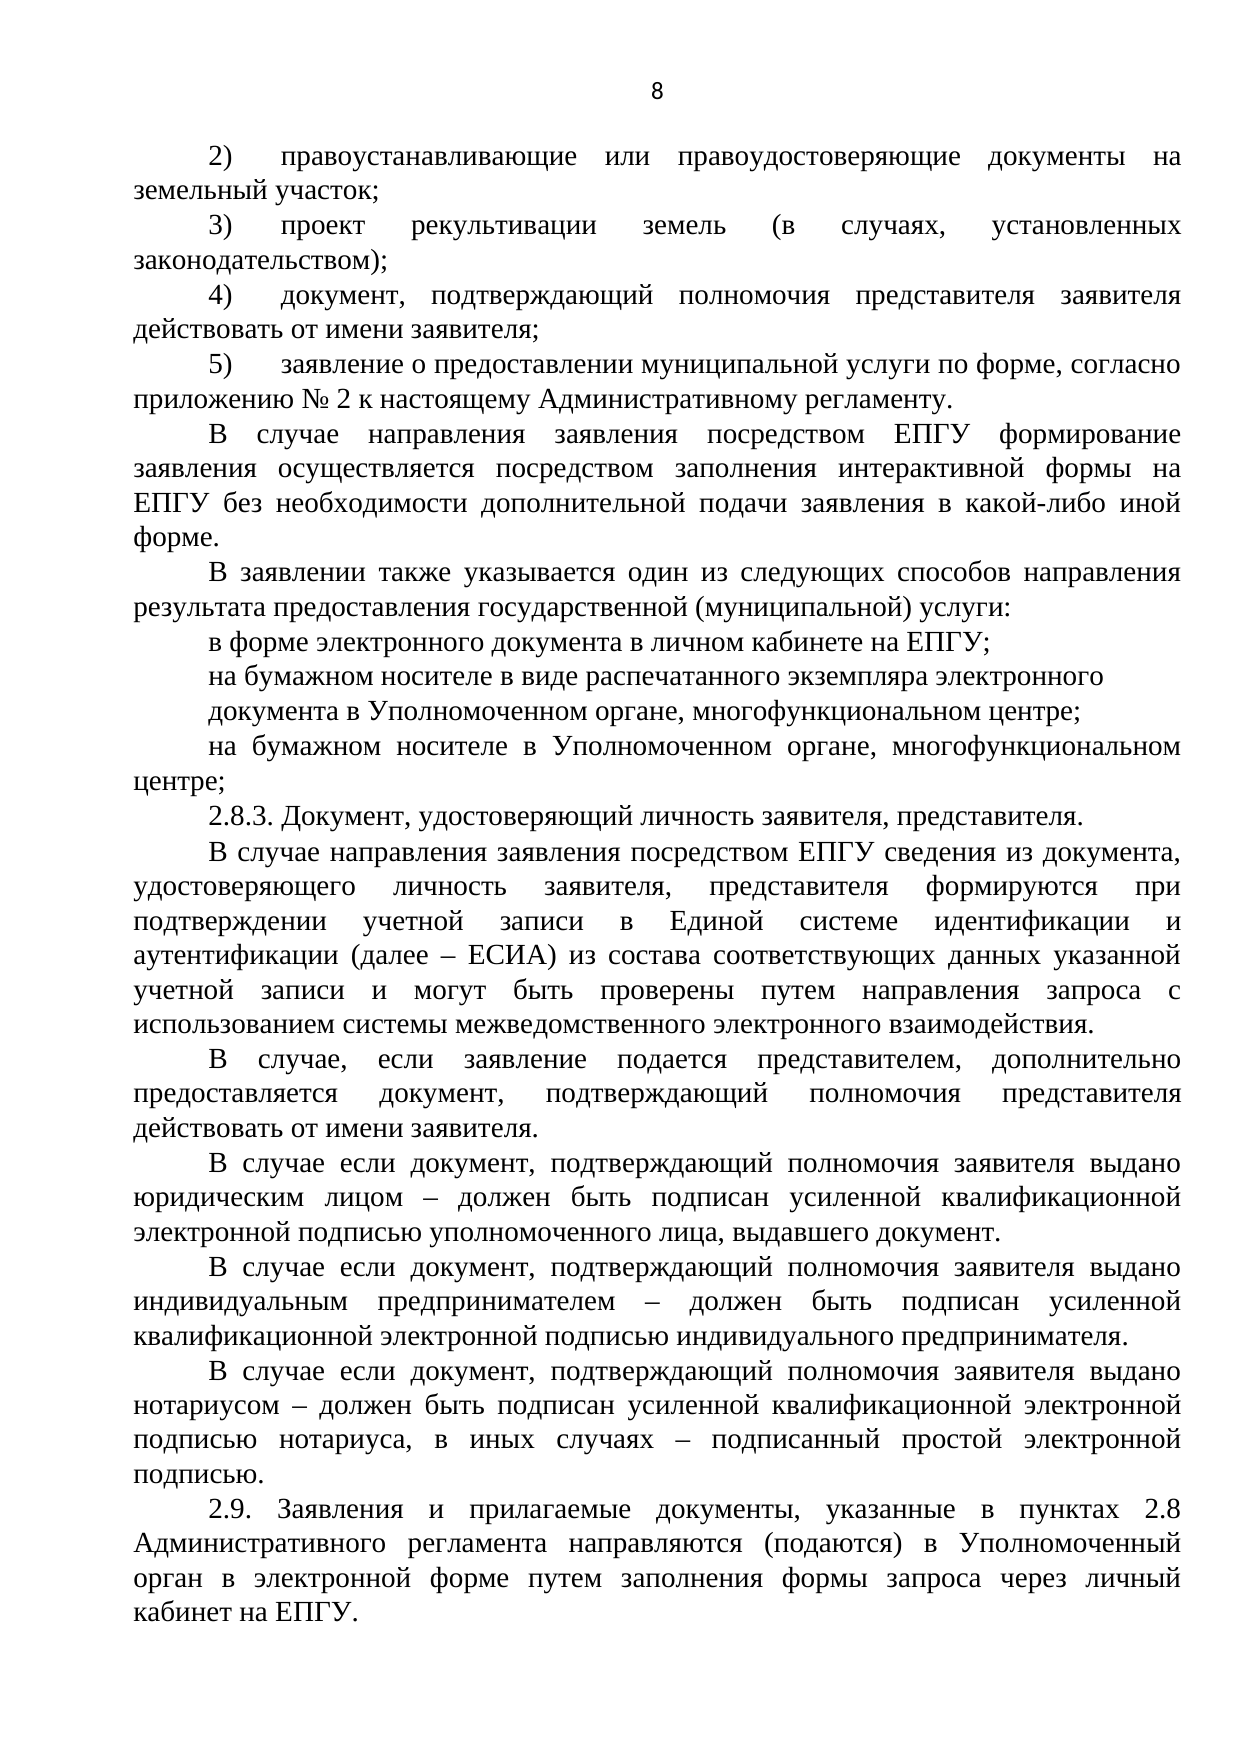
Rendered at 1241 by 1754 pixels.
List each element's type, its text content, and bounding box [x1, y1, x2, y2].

list заявление о предоставлении муниципальной услуги по форме, согласно приложению № 2 к настоящему Административному регламенту. [133, 347, 1182, 414]
text В случае направления заявления посредством ЕПГУ формирование заявления осуществляется посредством заполнения интерактивной формы на ЕПГУ без необходимости дополнительной подачи заявления в какой-либо иной форме. [133, 416, 1182, 553]
list правоустанавливающие или правоудостоверяющие документы на земельный участок; [133, 138, 1182, 206]
list проект рекультивации земель (в случаях, установленных законодательством); [133, 207, 1182, 275]
list документ, подтверждающий полномочия представителя заявителя действовать от имени заявителя; [133, 277, 1182, 345]
text В случае если документ, подтверждающий полномочия заявителя выдано индивидуальным предпринимателем – должен быть подписан усиленной квалификационной электронной подписью индивидуального предпринимателя. [133, 1249, 1182, 1351]
text 2.9. Заявления и прилагаемые документы, указанные в пунктах 2.8 Административного регламента направляются (подаются) в Уполномоченный орган в электронной форме путем заполнения формы запроса через личный кабинет на ЕПГУ. [133, 1491, 1182, 1628]
text В случае если документ, подтверждающий полномочия заявителя выдано нотариусом – должен быть подписан усиленной квалификационной электронной подписью нотариуса, в иных случаях – подписанный простой электронной подписью. [133, 1353, 1182, 1490]
text на бумажном носителе в виде распечатанного экземпляра электронного [133, 658, 1182, 692]
text на бумажном носителе в Уполномоченном органе, многофункциональном центре; [133, 728, 1182, 796]
text в форме электронного документа в личном кабинете на ЕПГУ; [133, 624, 1182, 657]
text В случае если документ, подтверждающий полномочия заявителя выдано юридическим лицом – должен быть подписан усиленной квалификационной электронной подписью уполномоченного лица, выдавшего документ. [133, 1145, 1182, 1247]
text В случае направления заявления посредством ЕПГУ сведения из документа, удостоверяющего личность заявителя, представителя формируются при подтверждении учетной записи в Единой системе идентификации и аутентификации (далее – ЕСИА) из состава соответствующих данных указанной учетной записи и могут быть проверены путем направления запроса с использованием системы межведомственного электронного взаимодействия. [133, 834, 1182, 1040]
text В заявлении также указывается один из следующих способов направления результата предоставления государственной (муниципальной) услуги: [133, 554, 1182, 622]
text В случае, если заявление подается представителем, дополнительно предоставляется документ, подтверждающий полномочия представителя действовать от имени заявителя. [133, 1041, 1182, 1144]
text документа в Уполномоченном органе, многофункциональном центре; [133, 693, 1182, 727]
text 2.8.3. Документ, удостоверяющий личность заявителя, представителя. [133, 798, 1138, 831]
